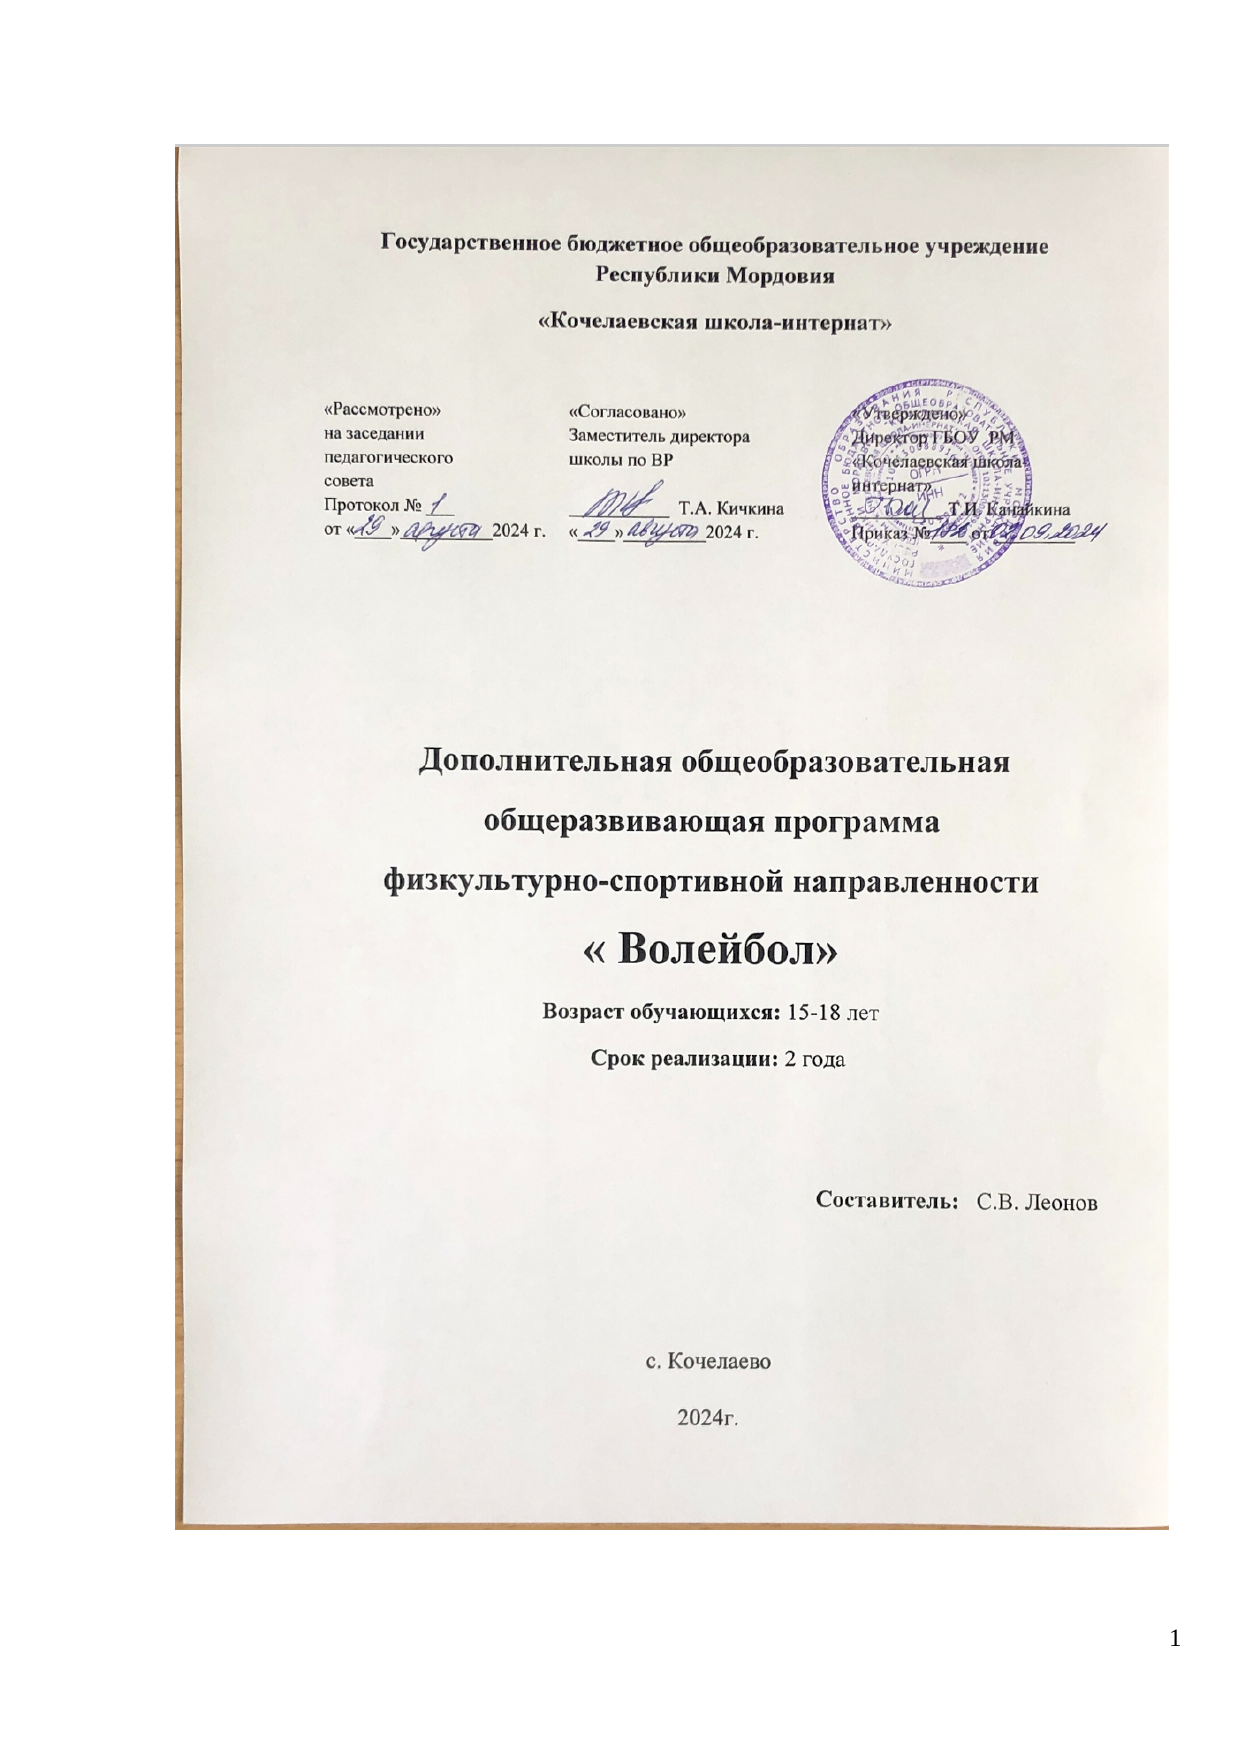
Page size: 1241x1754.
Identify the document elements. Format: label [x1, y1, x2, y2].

picture [175, 144, 1169, 1530]
